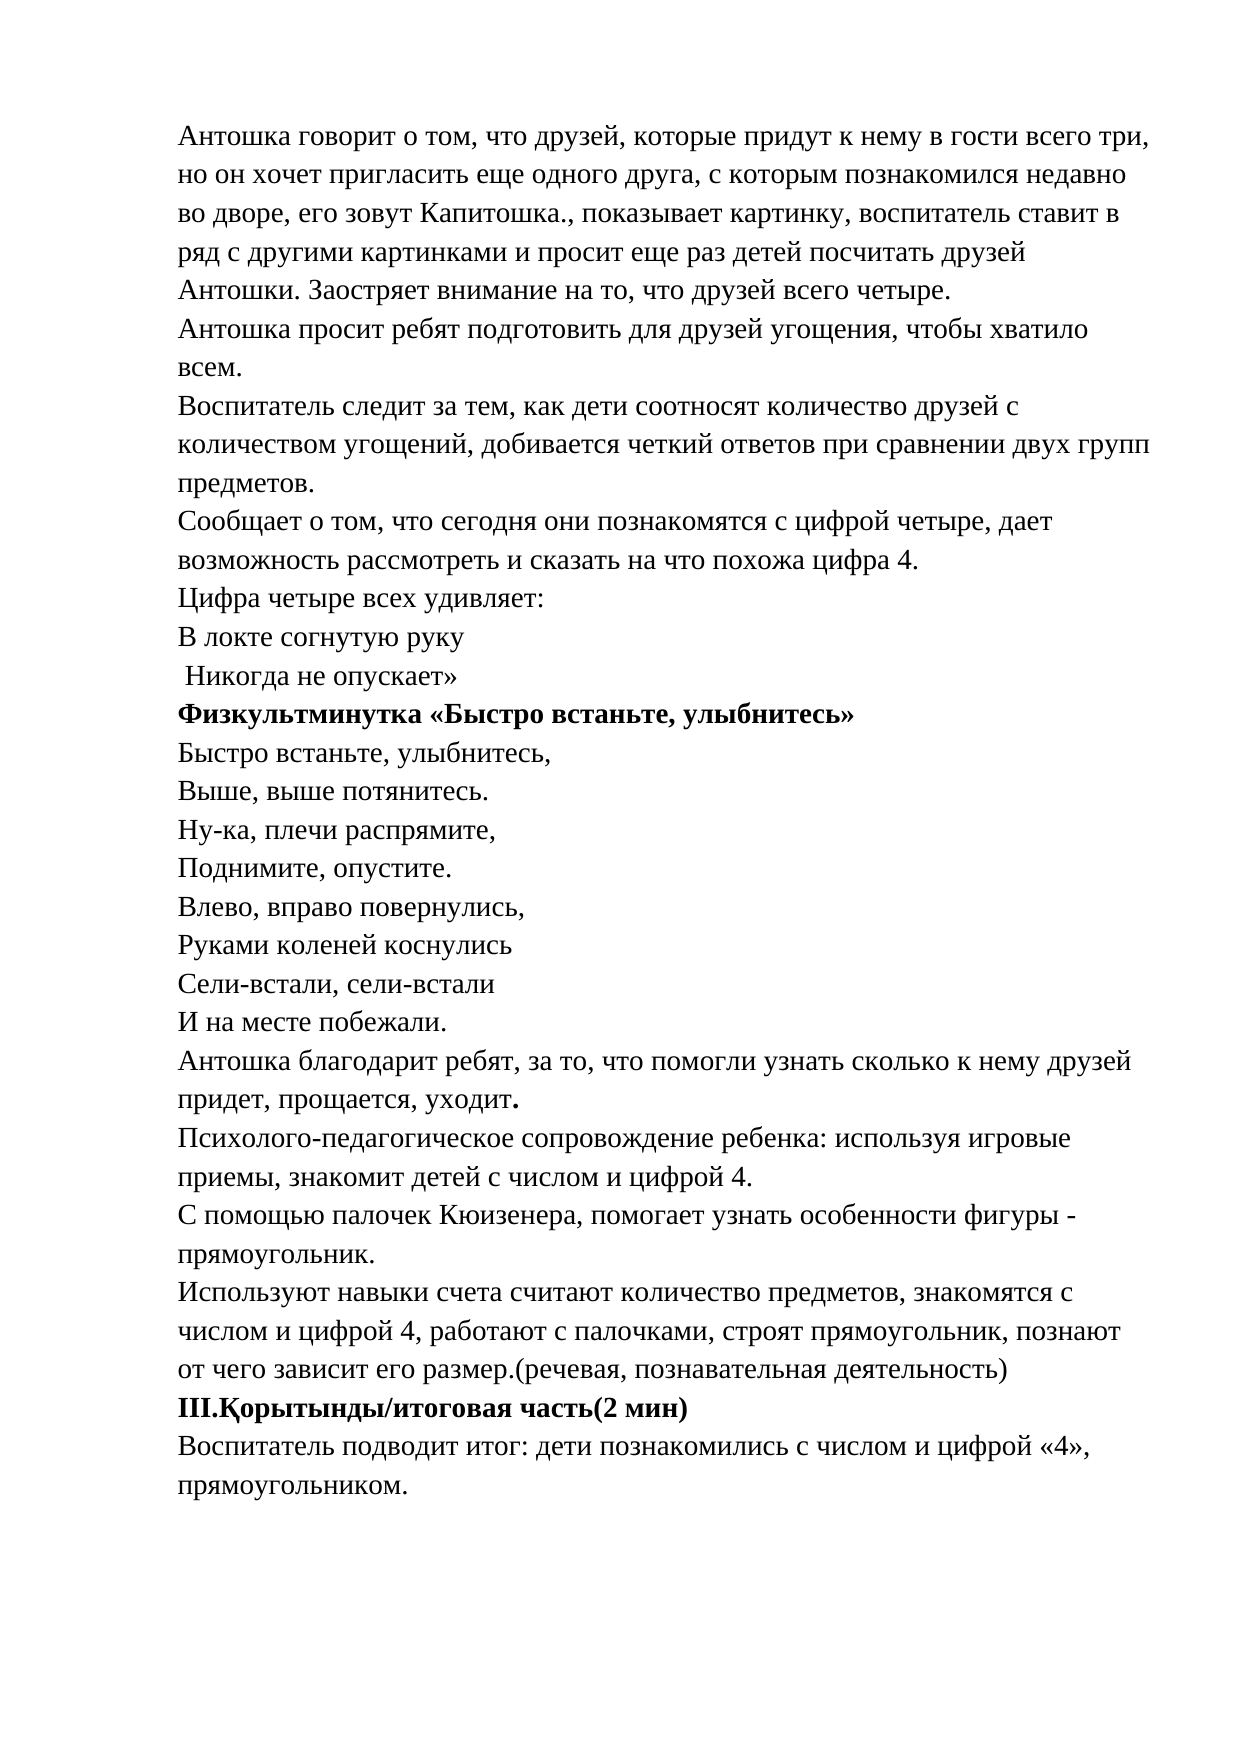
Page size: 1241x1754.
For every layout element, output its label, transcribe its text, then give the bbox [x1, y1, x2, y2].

text Антошка говорит о том, что друзей, которые придут к нему в гости всего три, но он хочет пригласить еще одного друга, с которым познакомился недавно во дворе, его зовут Капитошка., показывает картинку, воспитатель ставит в ряд с другими картинками и просит еще раз детей посчитать друзей Антошки. Заостряет внимание на то, что друзей всего четыре. [177, 118, 1152, 306]
text Воспитатель подводит итог: дети познакомились с числом и цифрой «4», прямоугольником. [177, 1428, 1152, 1501]
text Сообщает о том, что сегодня они познакомятся с цифрой четыре, дает возможность рассмотреть и сказать на что похожа цифра 4. [177, 503, 1152, 576]
text С помощью палочек Кюизенера, помогает узнать особенности фигуры - прямоугольник. [177, 1197, 1152, 1269]
text Никогда не опускает» [177, 658, 1152, 691]
text Сели-встали, сели-встали И на месте побежали. [177, 966, 1152, 1038]
text Используют навыки счета считают количество предметов, знакомятся с числом и цифрой 4, работают с палочками, строят прямоугольник, познают от чего зависит его размер.(речевая, познавательная деятельность) [177, 1274, 1152, 1385]
text III.Қорытынды/итоговая часть(2 мин) [177, 1390, 1152, 1423]
text Антошка просит ребят подготовить для друзей угощения, чтобы хватило всем. [177, 311, 1152, 383]
text Психолого-педагогическое сопровождение ребенка: используя игровые приемы, знакомит детей с числом и цифрой 4. [177, 1120, 1152, 1192]
text Воспитатель следит за тем, как дети соотносят количество друзей с количеством угощений, добивается четкий ответов при сравнении двух групп предметов. [177, 388, 1152, 498]
text Физкультминутка «Быстро встаньте, улыбнитесь» [177, 696, 1152, 730]
text В локте согнутую руку [177, 619, 1152, 653]
text Цифра четыре всех удивляет: [177, 581, 1152, 614]
text Антошка благодарит ребят, за то, что помогли узнать сколько к нему друзей придет, прощается, уходит. [177, 1043, 1152, 1115]
text Быстро встаньте, улыбнитесь, Выше, выше потянитесь. Ну-ка, плечи распрямите, Поднимите, опустите. Влево, вправо повернулись, Руками коленей коснулись [177, 735, 1152, 961]
